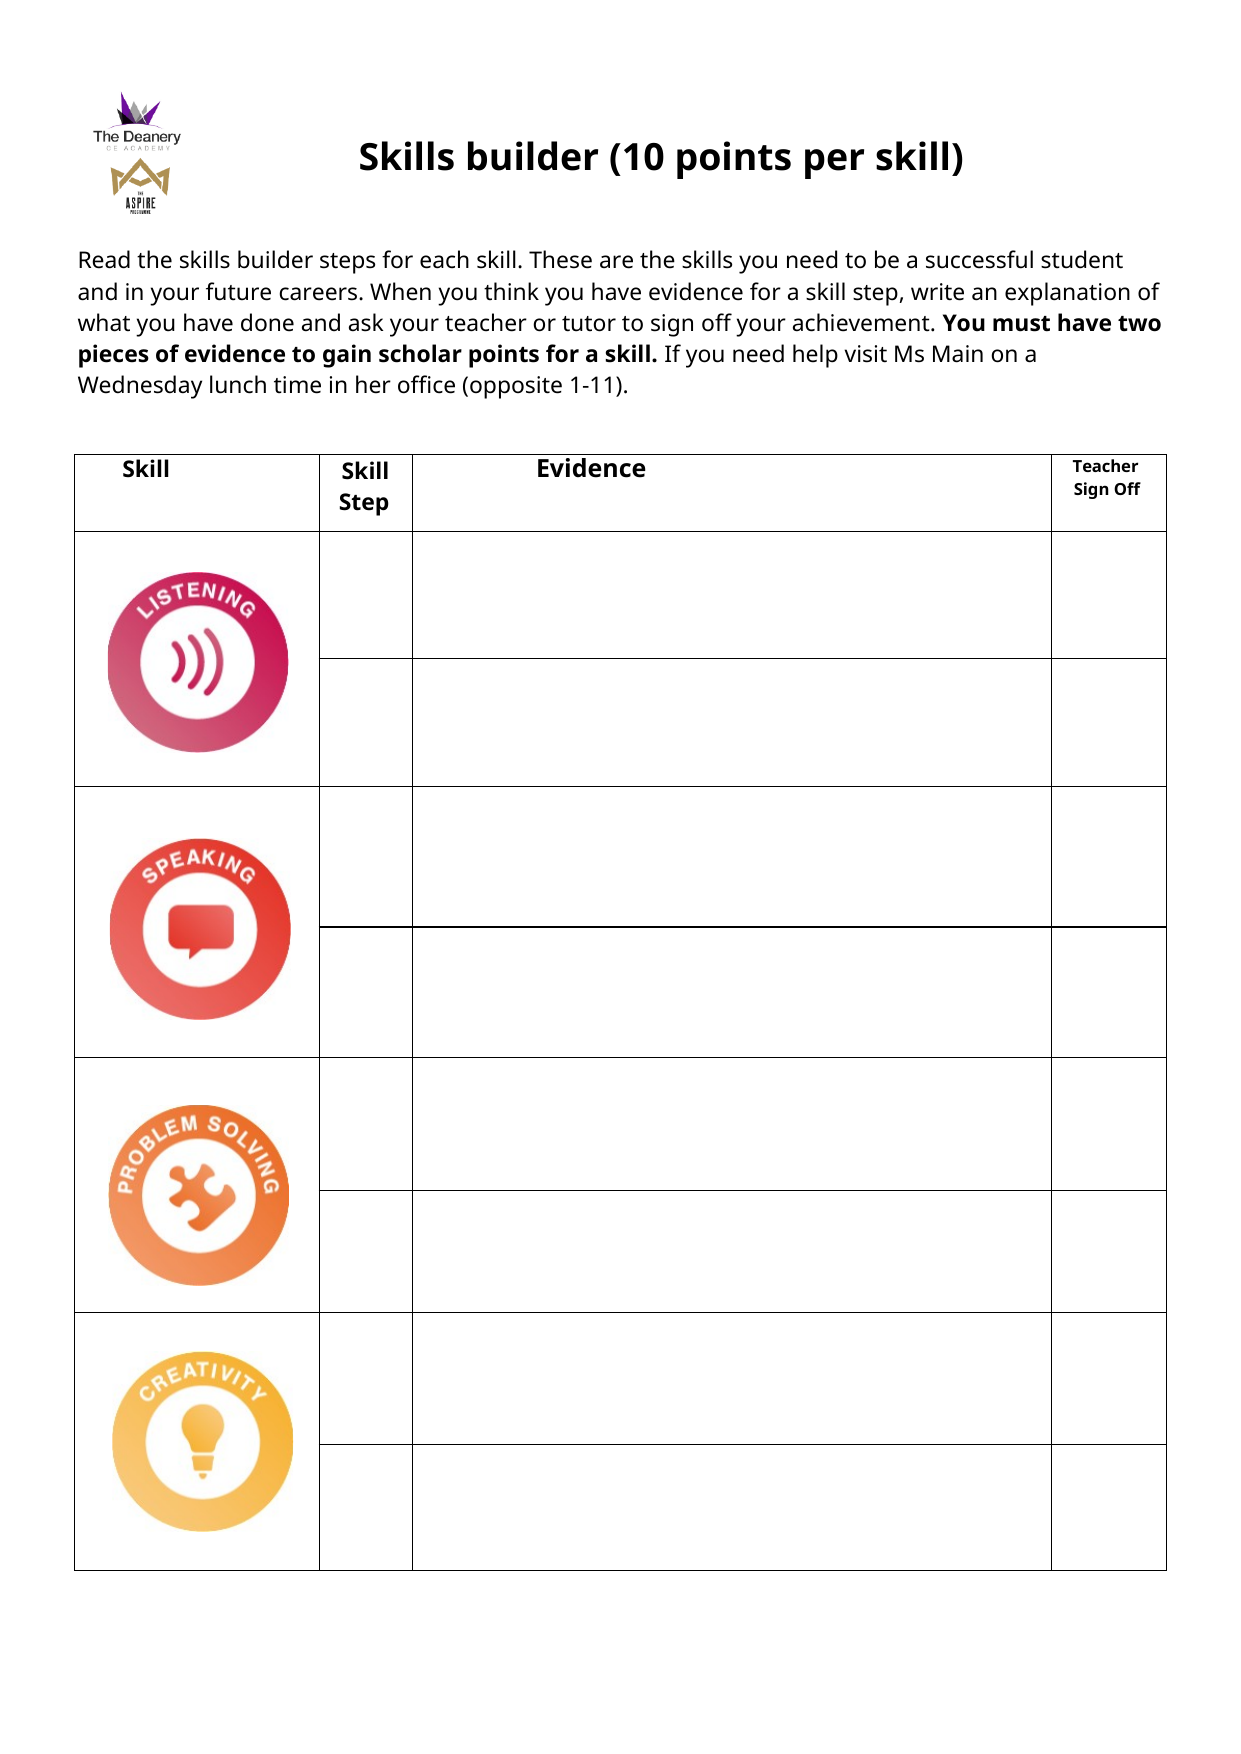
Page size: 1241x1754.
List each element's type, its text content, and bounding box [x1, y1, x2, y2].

picture [112, 1351, 294, 1532]
table_cell [1052, 928, 1166, 1057]
table_cell [1052, 1191, 1166, 1312]
table_cell [413, 532, 1051, 658]
table_header Evidence [413, 455, 1051, 531]
table_cell [320, 532, 412, 658]
text Read the skills builder steps for each skill. These are the skills you need to be a successful student and in your future careers. When you think you have evidence for a skill step, write an explanation of what you have done and ask your teacher or tutor to sign off your achievement. You must have two pieces of evidence to gain scholar points for a skill. If you need help visit Ms Main on a Wednesday lunch time in her office (opposite 1-11). [77, 244, 1163, 401]
table_cell [75, 1313, 319, 1570]
picture [107, 572, 289, 753]
table_cell [75, 787, 319, 1057]
table_cell [75, 1058, 319, 1312]
table_header Skill Step [320, 455, 412, 531]
table_cell [320, 928, 412, 1057]
table_cell [1052, 1058, 1166, 1190]
table_cell [413, 1058, 1051, 1190]
table_cell [1052, 787, 1166, 926]
table_cell [413, 659, 1051, 786]
table_cell [320, 1313, 412, 1444]
table_cell [320, 787, 412, 926]
subtitle Skills builder (10 points per skill) [283, 133, 1182, 179]
picture [86, 86, 184, 217]
table_cell [320, 1445, 412, 1570]
table_cell [75, 532, 319, 786]
table_cell [320, 1058, 412, 1190]
table_cell [1052, 1445, 1166, 1570]
table_cell [1052, 1313, 1166, 1444]
picture [109, 838, 291, 1020]
table_cell [413, 787, 1051, 926]
picture [108, 1105, 289, 1286]
table_cell [413, 1191, 1051, 1312]
table_cell [320, 659, 412, 786]
table_cell [1052, 659, 1166, 786]
table_cell [320, 1191, 412, 1312]
table_header Skill [75, 455, 319, 531]
table_cell [413, 928, 1051, 1057]
table_cell [413, 1313, 1051, 1444]
table_cell [1052, 532, 1166, 658]
table_header Teacher Sign Off [1052, 455, 1166, 531]
table_cell [413, 1445, 1051, 1570]
